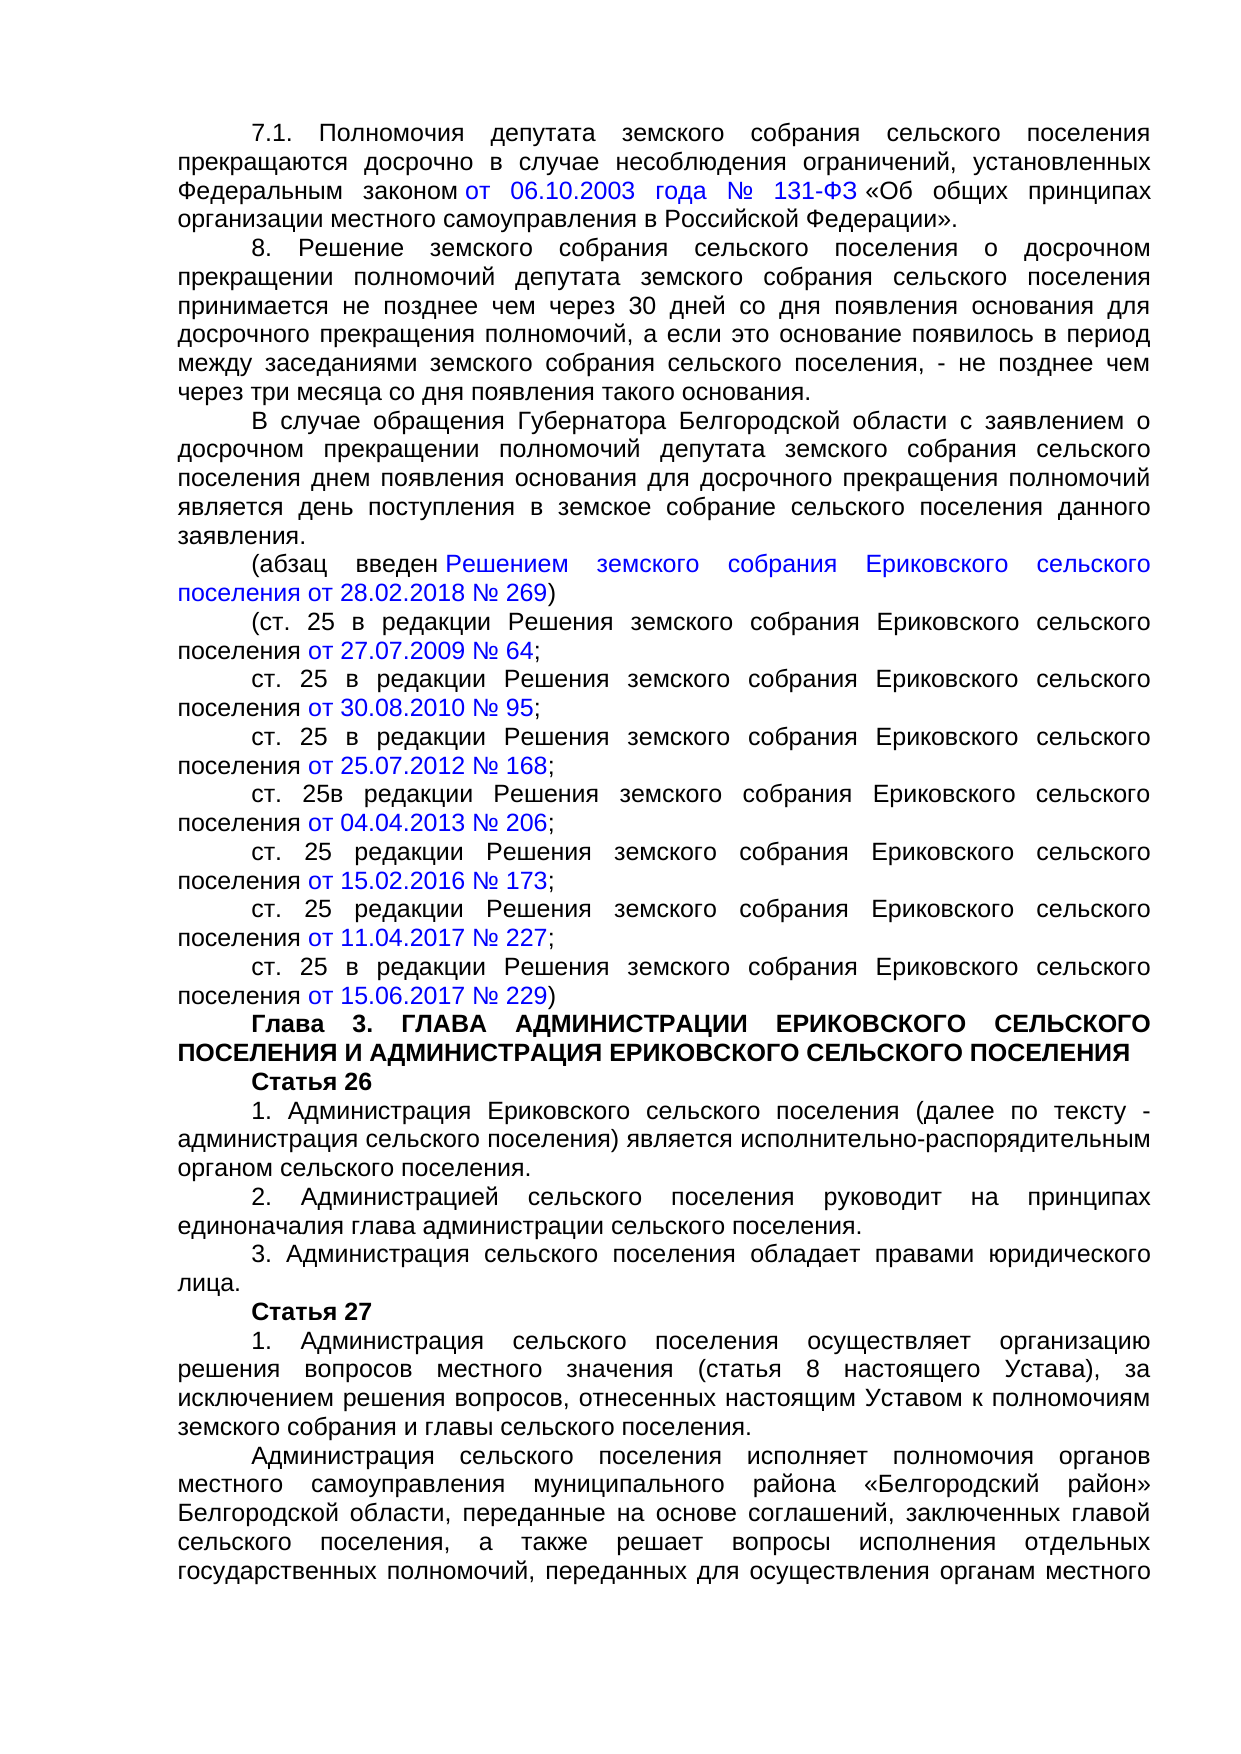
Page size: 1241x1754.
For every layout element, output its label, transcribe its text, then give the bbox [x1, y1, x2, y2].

text ст. 25 в редакции Решения земского собрания Ериковского сельского поселения от 15.06.2017 № 229) [177, 952, 1152, 1009]
text ст. 25 редакции Решения земского собрания Ериковского сельского поселения от 11.04.2017 № 227; [177, 894, 1152, 952]
text Статья 26 [177, 1067, 1152, 1096]
text В случае обращения Губернатора Белгородской области с заявлением о досрочном прекращении полномочий депутата земского собрания сельского поселения днем появления основания для досрочного прекращения полномочий является день поступления в земское собрание сельского поселения данного заявления. [177, 406, 1152, 549]
text 2. Администрацией сельского поселения руководит на принципах единоначалия глава администрации сельского поселения. [177, 1182, 1152, 1239]
text ст. 25 в редакции Решения земского собрания Ериковского сельского поселения от 25.07.2012 № 168; [177, 722, 1152, 779]
text Статья 27 [177, 1297, 1152, 1326]
text (абзац введен Решением земского собрания Ериковского сельского поселения от 28.02.2018 № 269) [177, 549, 1152, 607]
text ст. 25в редакции Решения земского собрания Ериковского сельского поселения от 04.04.2013 № 206; [177, 779, 1152, 837]
text Глава 3. ГЛАВА АДМИНИСТРАЦИИ ЕРИКОВСКОГО СЕЛЬСКОГО ПОСЕЛЕНИЯ И АДМИНИСТРАЦИЯ ЕРИКОВСКОГО СЕЛЬСКОГО ПОСЕЛЕНИЯ [177, 1009, 1152, 1067]
text ст. 25 в редакции Решения земского собрания Ериковского сельского поселения от 30.08.2010 № 95; [177, 664, 1152, 722]
text 3. Администрация сельского поселения обладает правами юридического лица. [177, 1239, 1152, 1297]
text 8. Решение земского собрания сельского поселения о досрочном прекращении полномочий депутата земского собрания сельского поселения принимается не позднее чем через 30 дней со дня появления основания для досрочного прекращения полномочий, а если это основание появилось в период между заседаниями земского собрания сельского поселения, - не позднее чем через три месяца со дня появления такого основания. [177, 233, 1152, 406]
text ст. 25 редакции Решения земского собрания Ериковского сельского поселения от 15.02.2016 № 173; [177, 837, 1152, 894]
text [177, 1441, 1152, 1584]
text 1. Администрация Ериковского сельского поселения (далее по тексту -администрация сельского поселения) является исполнительно-распорядительным органом сельского поселения. [177, 1096, 1152, 1182]
text 7.1. Полномочия депутата земского собрания сельского поселения прекращаются досрочно в случае несоблюдения ограничений, установленных Федеральным законом от 06.10.2003 года № 131-ФЗ «Об общих принципах организации местного самоуправления в Российской Федерации». [177, 118, 1152, 233]
text (ст. 25 в редакции Решения земского собрания Ериковского сельского поселения от 27.07.2009 № 64; [177, 607, 1152, 664]
text 1. Администрация сельского поселения осуществляет организацию решения вопросов местного значения (статья 8 настоящего Устава), за исключением решения вопросов, отнесенных настоящим Уставом к полномочиям земского собрания и главы сельского поселения. [177, 1326, 1152, 1441]
